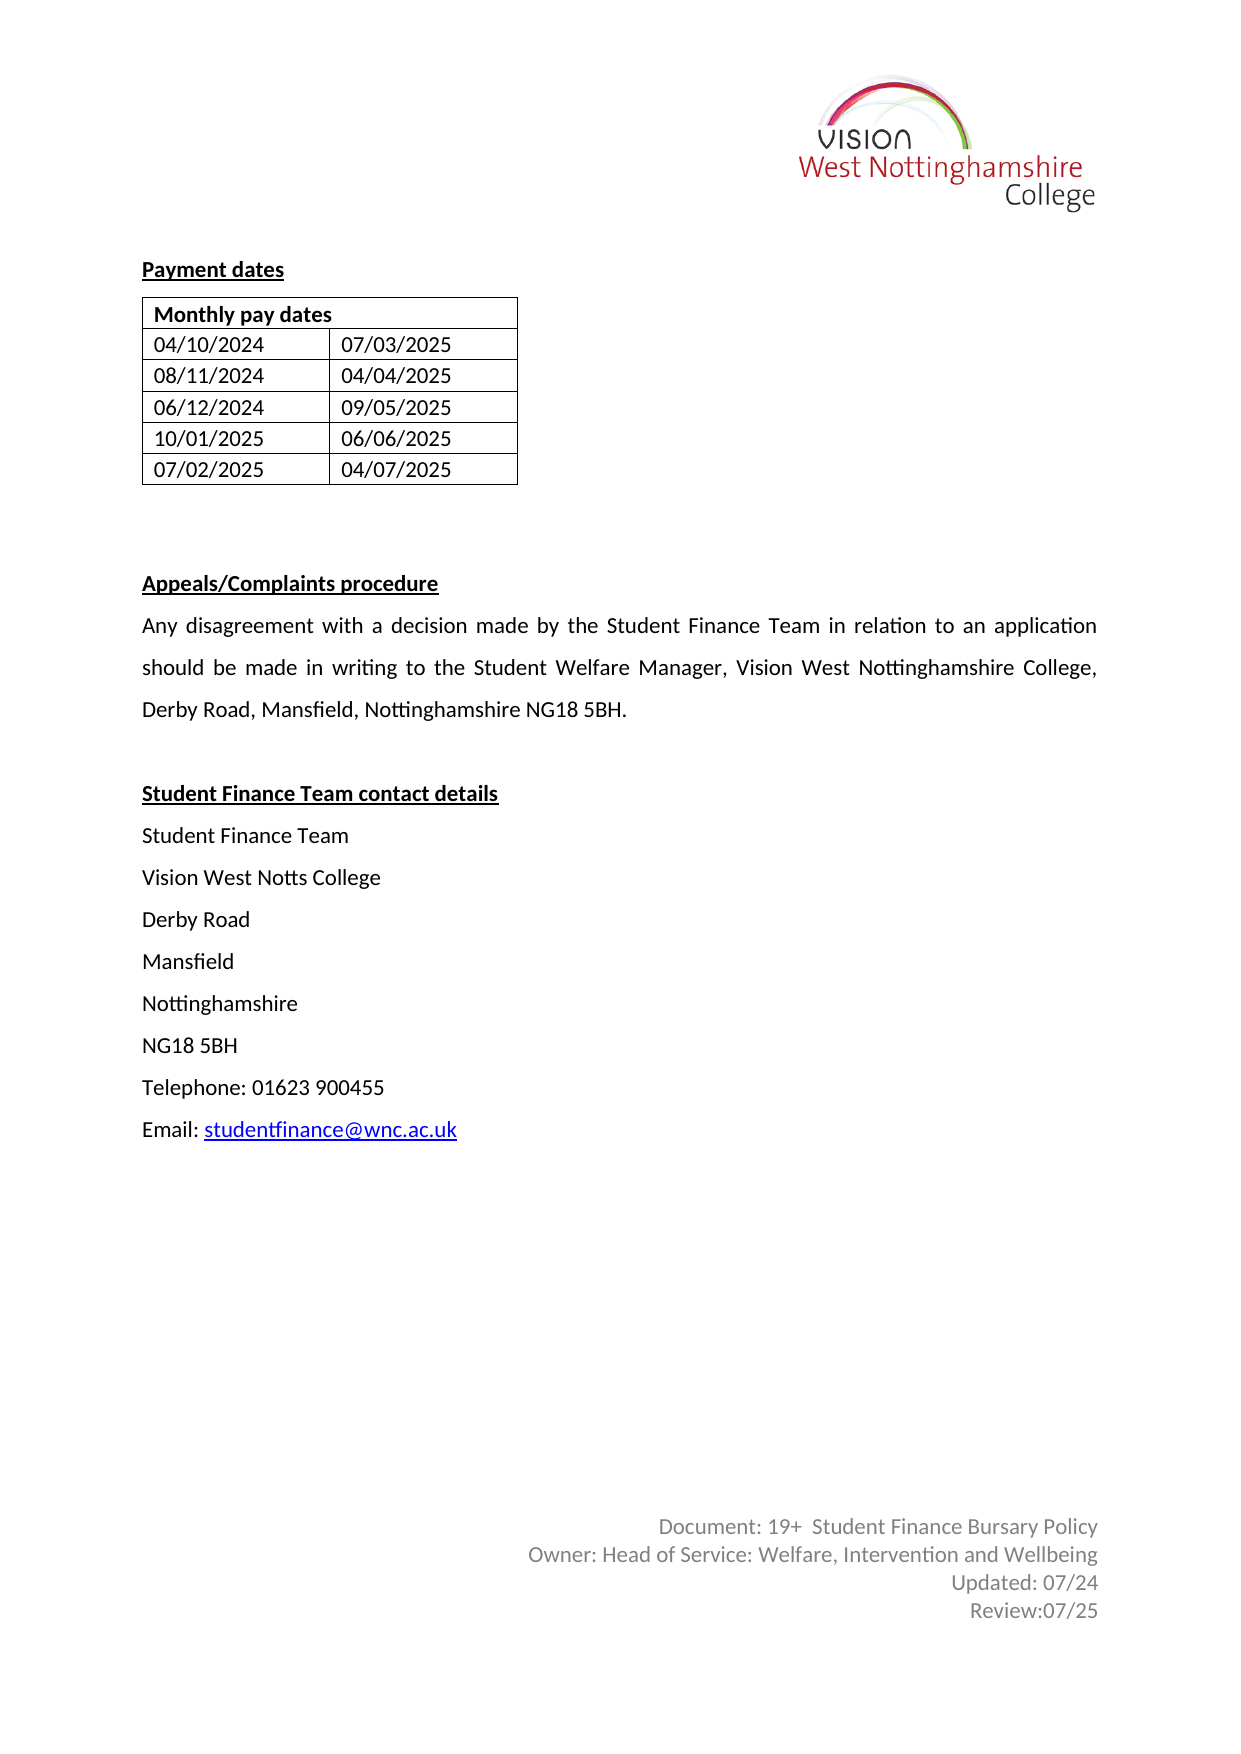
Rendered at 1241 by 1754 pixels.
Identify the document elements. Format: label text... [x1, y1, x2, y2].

text Derby Road [142, 905, 1098, 933]
text Appeals/Complaints procedure [142, 569, 1098, 597]
text Payment dates [142, 255, 1098, 283]
table_cell 07/02/2025 [143, 454, 329, 484]
table_cell 10/01/2025 [143, 423, 329, 453]
table_cell 04/04/2025 [330, 360, 517, 391]
table_cell 06/12/2024 [143, 392, 329, 422]
table_cell 04/10/2024 [143, 329, 329, 359]
table_header Monthly pay dates [143, 298, 517, 328]
text Telephone: 01623 900455 [142, 1073, 1098, 1101]
text Any disagreement with a decision made by the Student Finance Team in relation to an application should be made in writing to the Student Welfare Manager, Vision West Nottinghamshire College, Derby Road, Mansfield, Nottinghamshire NG18 5BH. [142, 611, 1098, 723]
table_cell 08/11/2024 [143, 360, 329, 391]
table_cell 04/07/2025 [330, 454, 517, 484]
table_cell 09/05/2025 [330, 392, 517, 422]
table_cell 07/03/2025 [330, 329, 517, 359]
text Vision West Notts College [142, 863, 1098, 891]
text Student Finance Team contact details [142, 779, 1098, 807]
text Nottinghamshire [142, 989, 1098, 1017]
text NG18 5BH [142, 1031, 1098, 1059]
text Mansfield [142, 947, 1098, 975]
picture [798, 73, 1095, 213]
text Email: studentfinance@wnc.ac.uk [142, 1115, 1098, 1143]
table_cell 06/06/2025 [330, 423, 517, 453]
text Student Finance Team [142, 821, 1098, 849]
